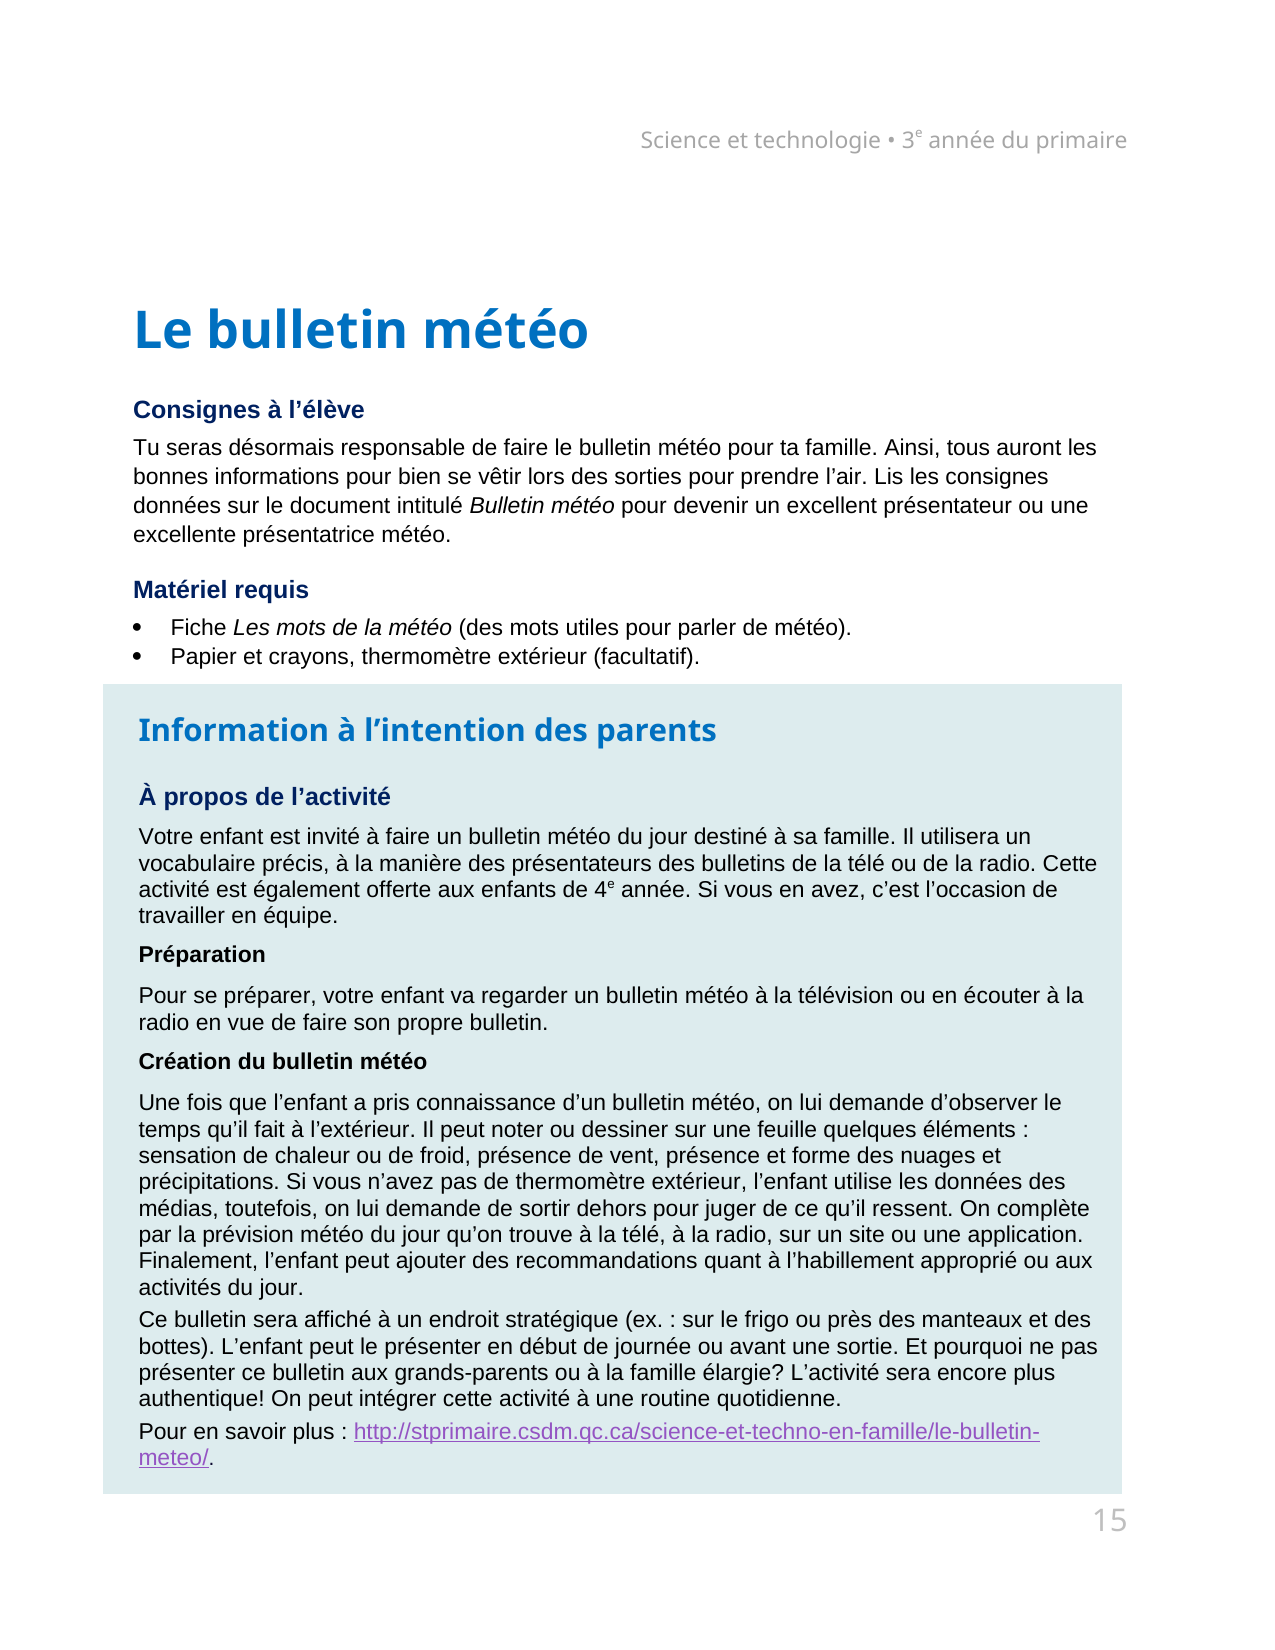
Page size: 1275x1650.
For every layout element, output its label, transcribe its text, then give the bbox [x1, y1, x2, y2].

table_header Information à l’intention des parents À propos de l’activité Votre enfant est invité à faire un bulletin météo du jour destiné à sa famille. Il utilisera un vocabulaire précis, à la manière des présentateurs des bulletins de la télé ou de la radio. Cette activité est également offerte aux enfants de 4e année. Si vous en avez, c’est l’occasion de travailler en équipe. Préparation Pour se préparer, votre enfant va regarder un bulletin météo à la télévision ou en écouter à la radio en vue de faire son propre bulletin. Création du bulletin météo Une fois que l’enfant a pris connaissance d’un bulletin météo, on lui demande d’observer le temps qu’il fait à l’extérieur. Il peut noter ou dessiner sur une feuille quelques éléments : sensation de chaleur ou de froid, présence de vent, présence et forme des nuages et précipitations. Si vous n’avez pas de thermomètre extérieur, l’enfant utilise les données des médias, toutefois, on lui demande de sortir dehors pour juger de ce qu’il ressent. On complète par la prévision météo du jour qu’on trouve à la télé, à la radio, sur un site ou une application. Finalement, l’enfant peut ajouter des recommandations quant à l’habillement approprié ou aux activités du jour. Ce bulletin sera affiché à un endroit stratégique (ex. : sur le frigo ou près des manteaux et des bottes). L’enfant peut le présenter en début de journée ou avant une sortie. Et pourquoi ne pas présenter ce bulletin aux grands-parents ou à la famille élargie? L’activité sera encore plus authentique! On peut intégrer cette activité à une routine quotidienne. Pour en savoir plus : http://stprimaire.csdm.qc.ca/science-et-techno-en-famille/le-bulletin-meteo/. [103, 684, 1122, 1494]
list Fiche Les mots de la météo (des mots utiles pour parler de météo). [133, 614, 1123, 640]
text Matériel requis [133, 575, 1048, 603]
text Consignes à l’élève [133, 395, 1048, 423]
text Tu seras désormais responsable de faire le bulletin météo pour ta famille. Ainsi, tous auront les bonnes informations pour bien se vêtir lors des sorties pour prendre l’air. Lis les consignes données sur le document intitulé Bulletin météo pour devenir un excellent présentateur ou une excellente présentatrice météo. [133, 434, 1123, 547]
text Le bulletin météo [133, 293, 1127, 363]
list Papier et crayons, thermomètre extérieur (facultatif). [133, 643, 1123, 669]
